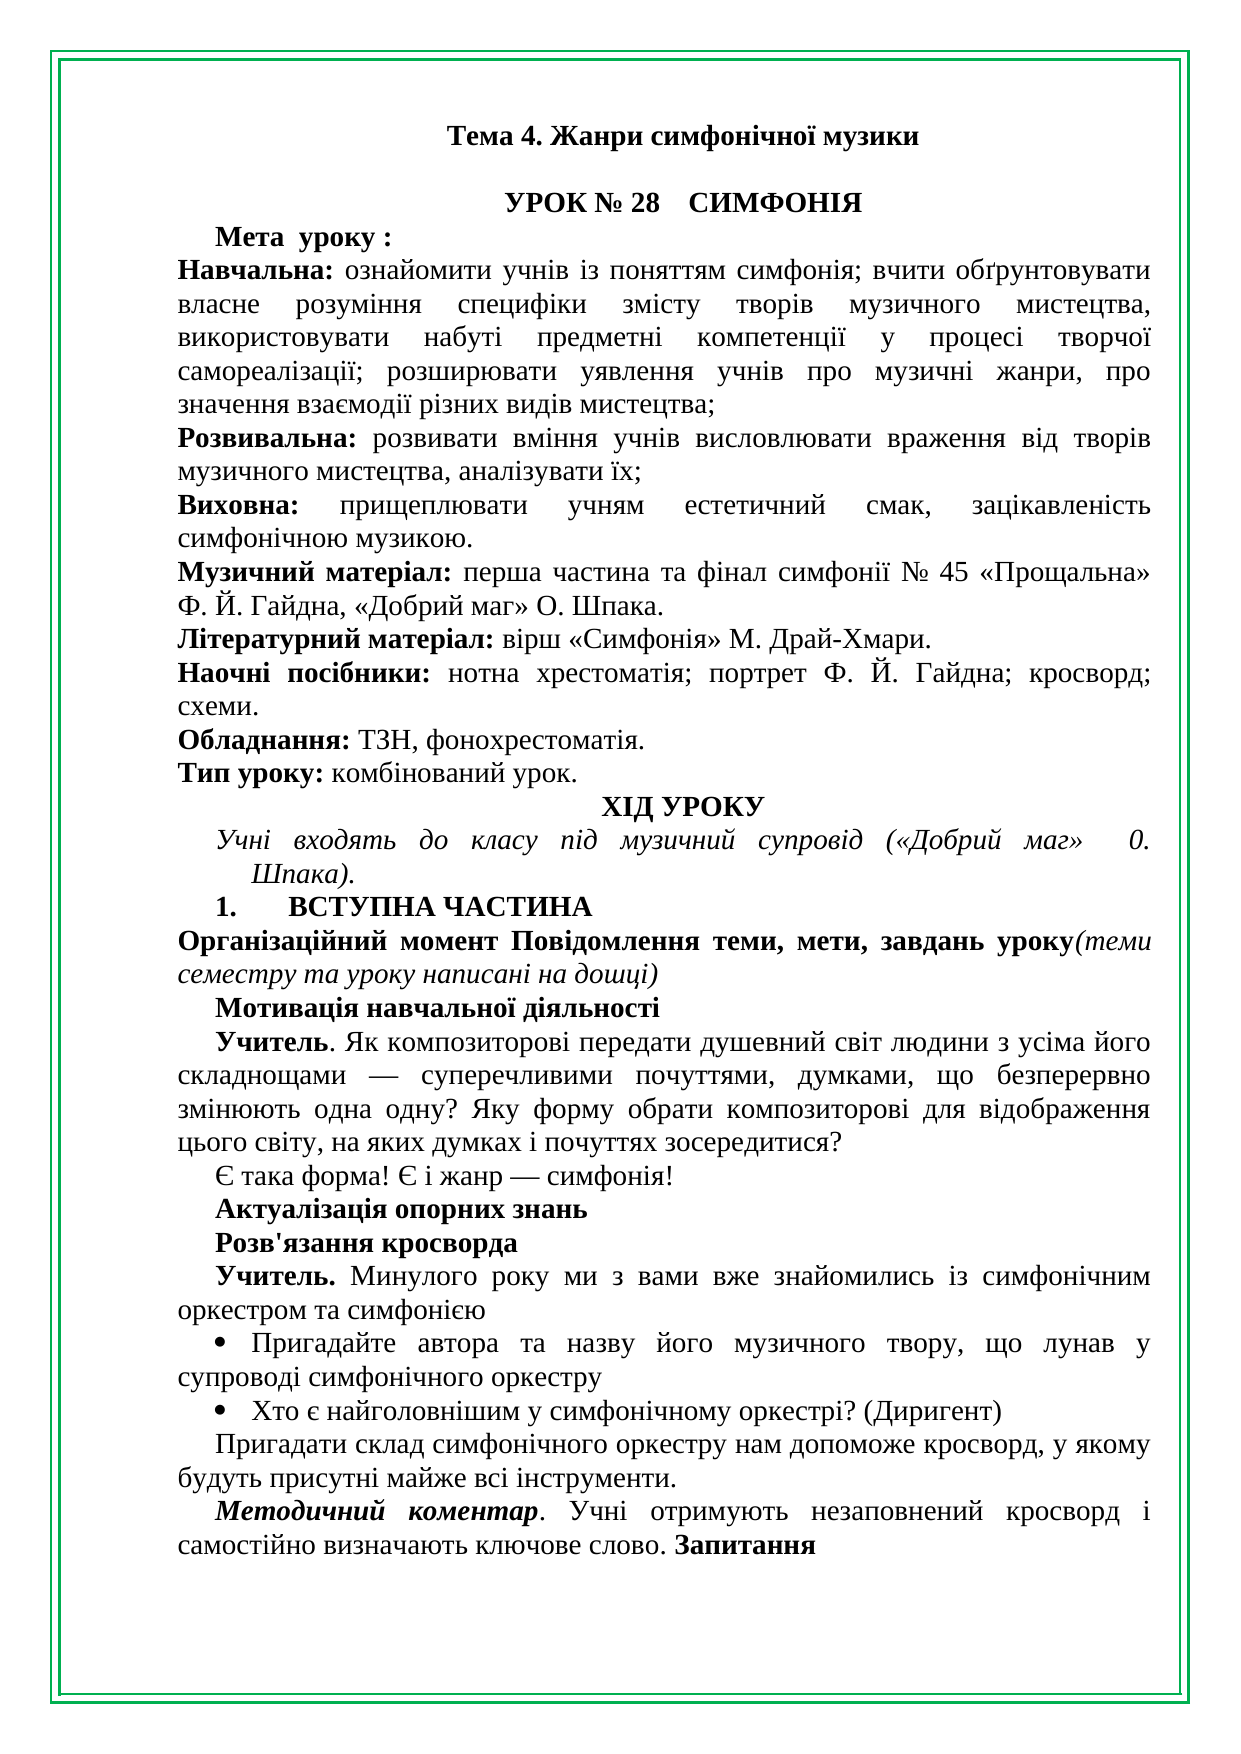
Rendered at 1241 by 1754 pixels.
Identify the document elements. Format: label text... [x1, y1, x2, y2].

text Обладнання: ТЗН, фонохрестоматія. [177, 722, 1152, 755]
text Виховна: прищеплювати учням естетичний смак, зацікавленість симфонічною музикою. [177, 487, 1152, 554]
text Літературний матеріал: вірш «Симфонія» М. Драй-Хмари. [177, 621, 1152, 655]
text Розвивальна: розвивати вміння учнів висловлювати враження від творів музичного мистецтва, аналізувати їх; [177, 420, 1152, 487]
text Навчальна: ознайомити учнів із поняттям симфонія; вчити обґрунтовувати власне розуміння специфіки змісту творів музичного мистецтва, використовувати набуті предметні компетенції у процесі творчої самореалізації; розширювати уявлення учнів про музичні жанри, про значення взаємодії різних видів мистецтва; [177, 252, 1152, 420]
text Актуалізація опорних знань [177, 1191, 1152, 1225]
text Мета уроку : [177, 219, 1152, 252]
text Учитель. Як композиторові передати душевний світ людини з усіма його складнощами — суперечливими почуттями, думками, що безперервно змінюють одна одну? Яку форму обрати композиторові для відображення цього світу, на яких думках і почуттях зосередитися? [177, 1024, 1152, 1158]
text Учні входять до класу під музичний супровід («Добрий маг» 0. Шпака). [177, 822, 1152, 889]
text Організаційний момент Повідомлення теми, мети, завдань уроку(теми семестру та уроку написані на дошці) [177, 923, 1152, 990]
text Пригадати склад симфонічного оркестру нам допоможе кросворд, у якому будуть присутні майже всі інструменти. [177, 1426, 1152, 1493]
text Тип уроку: комбінований урок. [177, 755, 1152, 789]
text ХІД УРОКУ [177, 789, 1152, 822]
text Розв'язання кросворда [177, 1225, 1152, 1258]
text Наочні посібники: нотна хрестоматія; портрет Ф. Й. Гайдна; кросворд; схеми. [177, 655, 1152, 722]
text УРОК № 28 СИМФОНІЯ [177, 185, 1152, 219]
text Мотивація навчальної діяльності [177, 990, 1152, 1024]
list Хто є найголовнішим у симфонічному оркестрі? (Диригент) [177, 1393, 1152, 1426]
text Методичний коментар. Учні отримують незаповнений кросворд і самостійно визначають ключове слово. Запитання [177, 1493, 1152, 1561]
text Учитель. Минулого року ми з вами вже знайомились із симфонічним оркестром та симфонією [177, 1258, 1152, 1326]
list Пригадайте автора та назву його музичного твору, що лунав у супроводі симфонічного оркестру [177, 1326, 1152, 1393]
list ВСТУПНА ЧАСТИНА [215, 889, 1152, 923]
text Музичний матеріал: перша частина та фінал симфонії № 45 «Прощальна» Ф. Й. Гайдна, «Добрий маг» О. Шпака. [177, 554, 1152, 621]
text Тема 4. Жанри симфонічної музики [177, 118, 1152, 152]
text Є така форма! Є і жанр — симфонія! [177, 1158, 1152, 1191]
